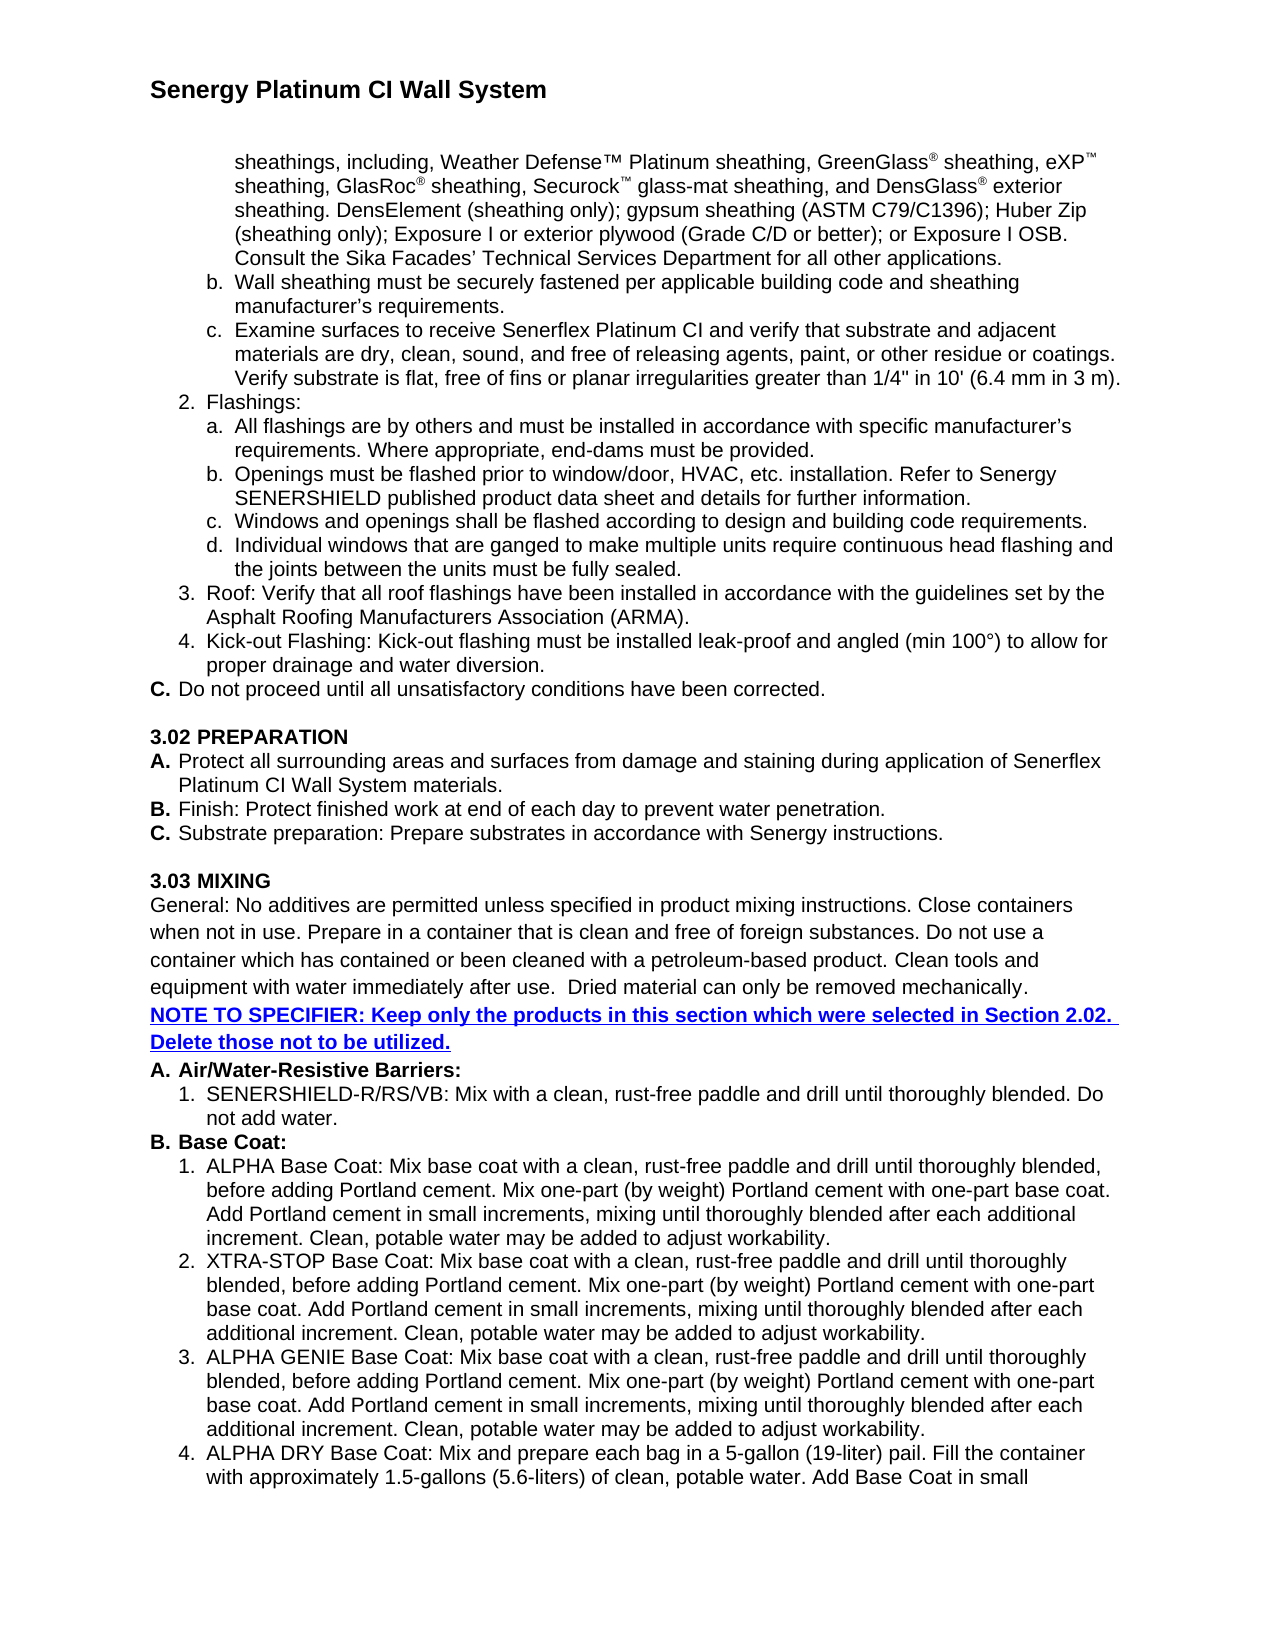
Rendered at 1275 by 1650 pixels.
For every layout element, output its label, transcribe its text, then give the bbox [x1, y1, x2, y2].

list Flashings: [178, 389, 1125, 413]
list Examine surfaces to receive Senerflex Platinum CI and verify that substrate and adjacent materials are dry, clean, sound, and free of releasing agents, paint, or other residue or coatings. Verify substrate is flat, free of fins or planar irregularities greater than 1/4" in 10' (6.4 mm in 3 m). [206, 318, 1125, 389]
list Individual windows that are ganged to make multiple units require continuous head flashing and the joints between the units must be fully sealed. [206, 533, 1125, 581]
list Roof: Verify that all roof flashings have been installed in accordance with the guidelines set by the Asphalt Roofing Manufacturers Association (ARMA). [178, 581, 1125, 629]
list Air/Water-Resistive Barriers: [150, 1058, 1125, 1082]
list Windows and openings shall be flashed according to design and building code requirements. [206, 509, 1125, 533]
list Openings must be flashed prior to window/door, HVAC, etc. installation. Refer to Senergy Senershield published product data sheet and details for further information. [206, 461, 1125, 509]
list Wall sheathing must be securely fastened per applicable building code and sheathing manufacturer’s requirements. [206, 270, 1125, 318]
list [206, 150, 1125, 270]
list Substrate preparation: Prepare substrates in accordance with Senergy instructions. [150, 821, 1125, 845]
list PREPARATION [150, 725, 1125, 749]
list ALPHA GENIE Base Coat: Mix base coat with a clean, rust-free paddle and drill until thoroughly blended, before adding Portland cement. Mix one-part (by weight) Portland cement with one-part base coat. Add Portland cement in small increments, mixing until thoroughly blended after each additional increment. Clean, potable water may be added to adjust workability. [178, 1345, 1125, 1441]
list Do not proceed until all unsatisfactory conditions have been corrected. [150, 677, 1125, 701]
text General: No additives are permitted unless specified in product mixing instructions. Close containers when not in use. Prepare in a container that is clean and free of foreign substances. Do not use a container which has contained or been cleaned with a petroleum-based product. Clean tools and equipment with water immediately after use. Dried material can only be removed mechanically. [150, 893, 1125, 999]
list Protect all surrounding areas and surfaces from damage and staining during application of Senerflex Platinum CI Wall System materials. [150, 749, 1125, 797]
list Base Coat: [150, 1129, 1125, 1153]
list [178, 1441, 1125, 1489]
list Kick-out Flashing: Kick-out flashing must be installed leak-proof and angled (min 100°) to allow for proper drainage and water diversion. [178, 629, 1125, 677]
list SENERSHIELD-R/RS/VB: Mix with a clean, rust-free paddle and drill until thoroughly blended. Do not add water. [178, 1082, 1125, 1129]
list MIXING [150, 869, 1125, 893]
list Finish: Protect finished work at end of each day to prevent water penetration. [150, 797, 1125, 821]
text NOTE TO SPECIFIER: Keep only the products in this section which were selected in Section 2.02. Delete those not to be utilized. [150, 1003, 1125, 1054]
list All flashings are by others and must be installed in accordance with specific manufacturer’s requirements. Where appropriate, end-dams must be provided. [206, 413, 1125, 461]
list ALPHA Base Coat: Mix base coat with a clean, rust-free paddle and drill until thoroughly blended, before adding Portland cement. Mix one-part (by weight) Portland cement with one-part base coat. Add Portland cement in small increments, mixing until thoroughly blended after each additional increment. Clean, potable water may be added to adjust workability. [178, 1153, 1125, 1249]
list XTRA-STOP Base Coat: Mix base coat with a clean, rust-free paddle and drill until thoroughly blended, before adding Portland cement. Mix one-part (by weight) Portland cement with one-part base coat. Add Portland cement in small increments, mixing until thoroughly blended after each additional increment. Clean, potable water may be added to adjust workability. [178, 1249, 1125, 1345]
